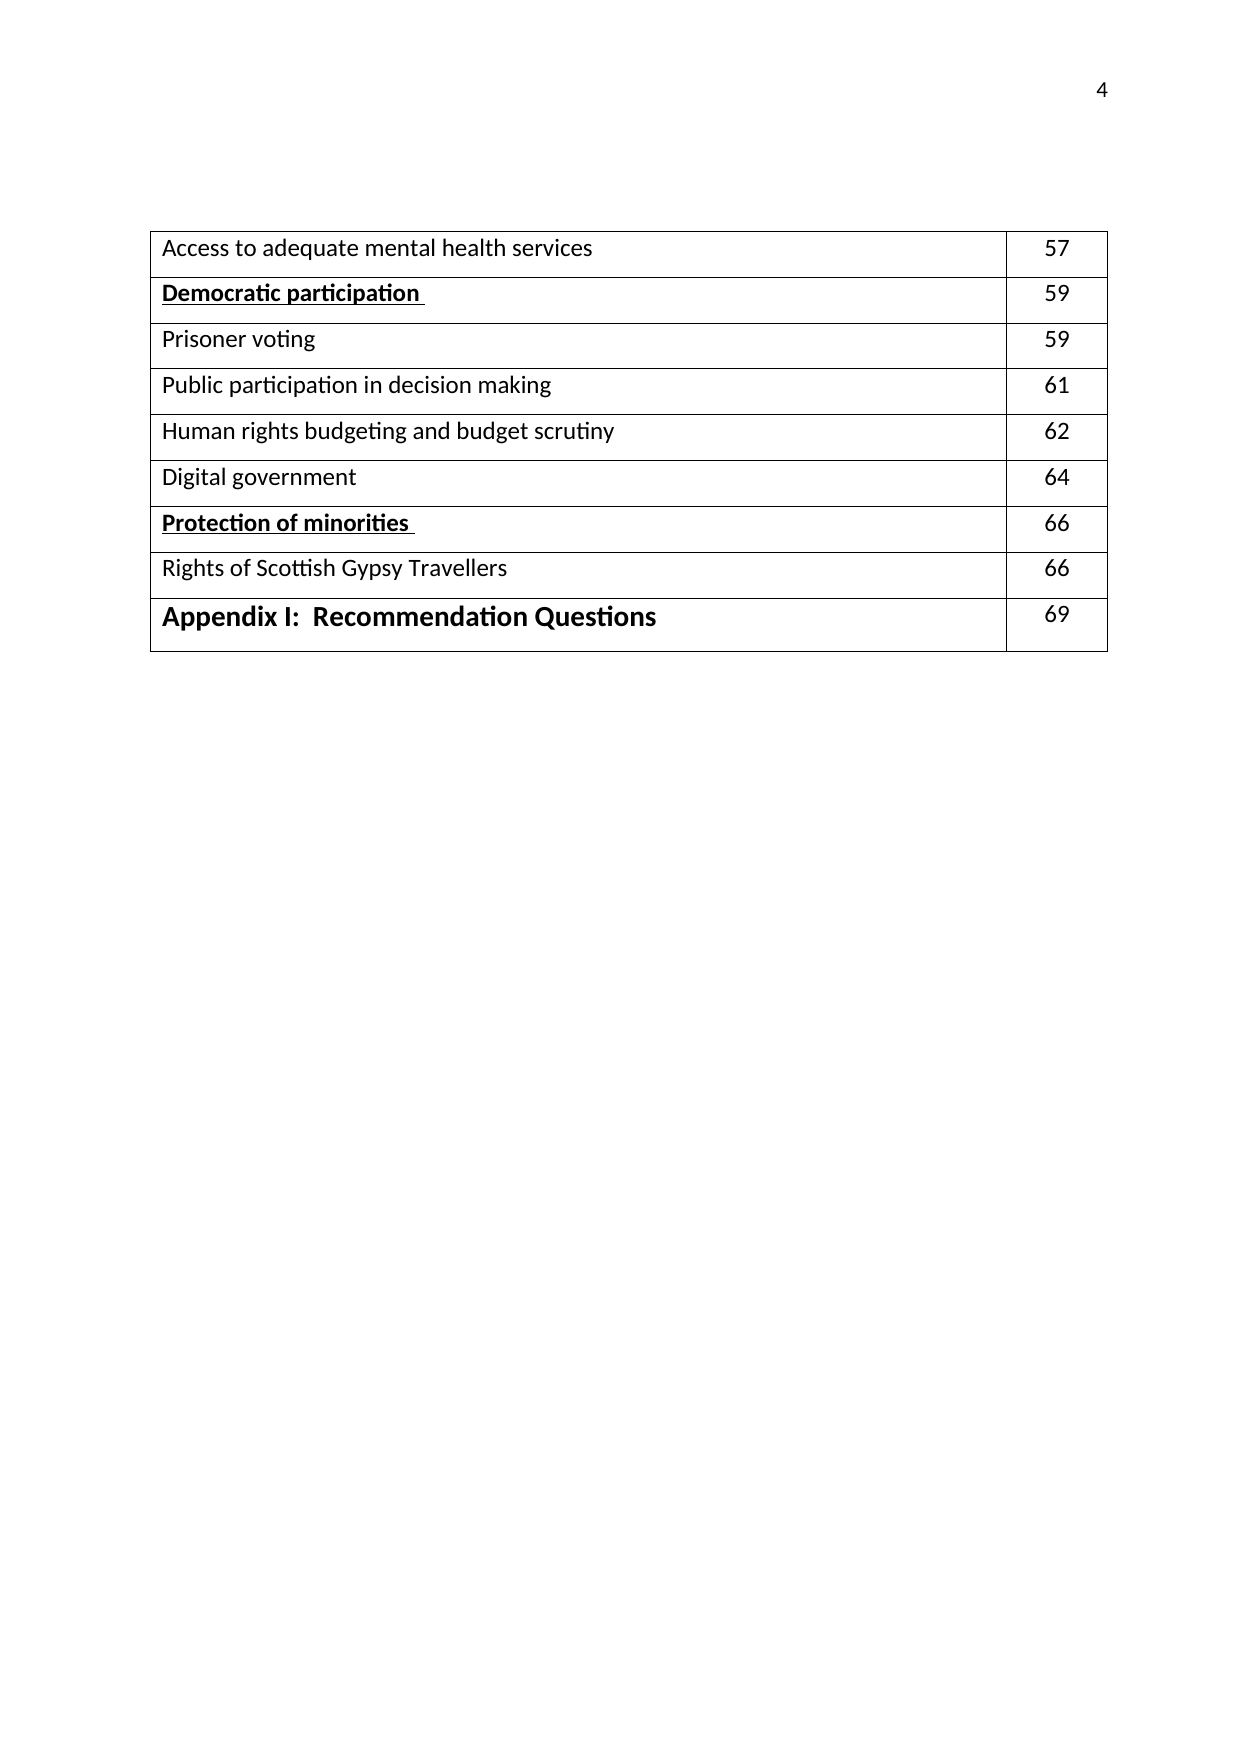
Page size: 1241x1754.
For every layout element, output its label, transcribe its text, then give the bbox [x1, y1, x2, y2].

table_cell 61 [1007, 369, 1107, 414]
table_cell 59 [1007, 324, 1107, 368]
table_cell 59 [1007, 278, 1107, 322]
table_cell Public participation in decision making [151, 369, 1006, 414]
table_cell Democratic participation [151, 278, 1006, 322]
table_cell Appendix I: Recommendation Questions [151, 599, 1006, 651]
table_cell Digital government [151, 461, 1006, 506]
table_cell 57 [1007, 232, 1107, 277]
table_cell 69 [1007, 599, 1107, 651]
table_cell 62 [1007, 415, 1107, 460]
table_cell Protection of minorities [151, 507, 1006, 552]
table_cell 64 [1007, 461, 1107, 506]
table_cell Prisoner voting [151, 324, 1006, 368]
table_cell Rights of Scottish Gypsy Travellers [151, 553, 1006, 597]
table_cell Human rights budgeting and budget scrutiny [151, 415, 1006, 460]
table_cell 66 [1007, 507, 1107, 552]
table_cell Access to adequate mental health services [151, 232, 1006, 277]
table_cell 66 [1007, 553, 1107, 597]
